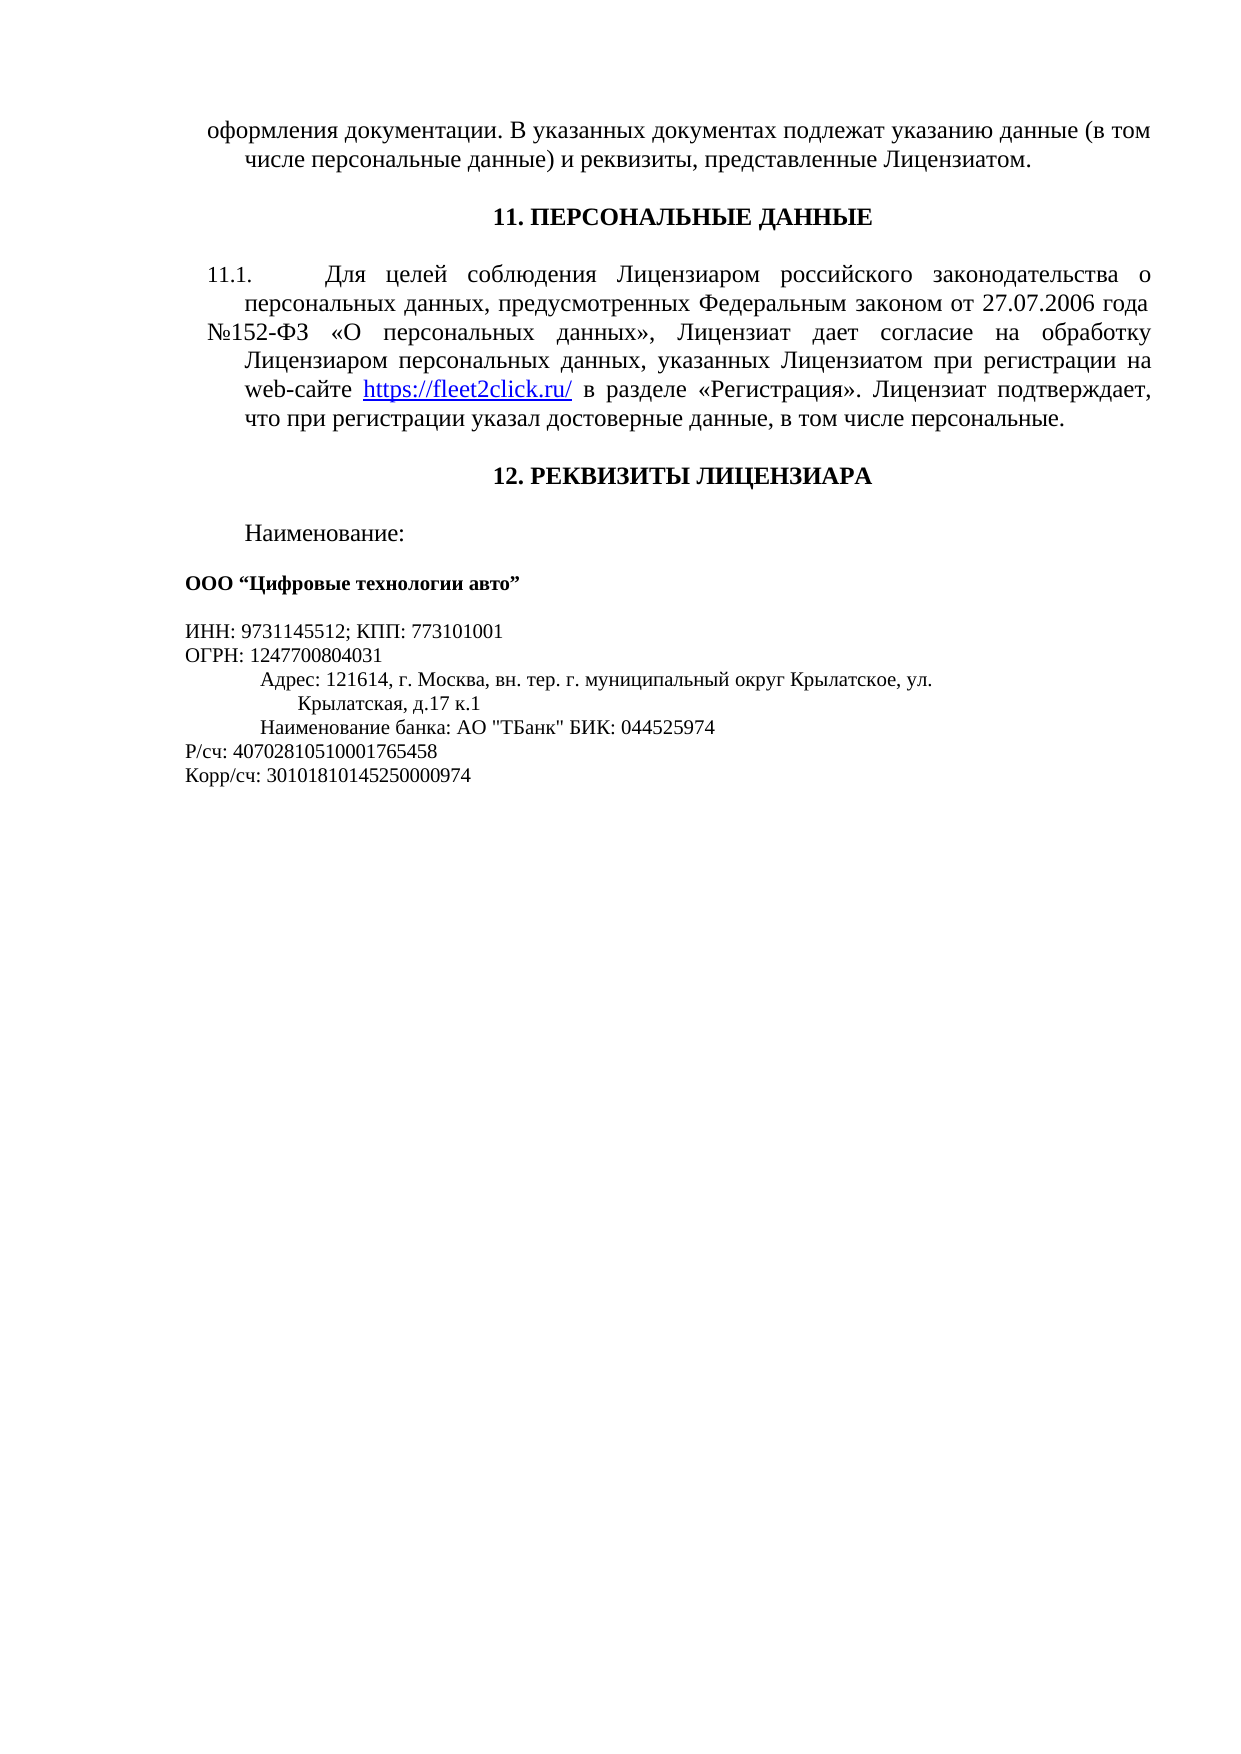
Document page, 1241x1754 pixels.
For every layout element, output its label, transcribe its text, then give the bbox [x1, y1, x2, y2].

text оформления документации. В указанных документах подлежат указанию данные (в том числе персональные данные) и реквизиты, представленные Лицензиатом. [207, 115, 1152, 173]
subtitle ПЕРСОНАЛЬНЫЕ ДАННЫЕ [493, 202, 1166, 231]
text Наименование: [244, 518, 1166, 547]
list Для целей соблюдения Лицензиаром российского законодательства о персональных данных, предусмотренных Федеральным законом от 27.07.2006 года [207, 259, 1152, 317]
table_header ООО “Цифровые технологии авто” ИНН: 9731145512; КПП: 773101001 ОГРН: 1247700804031 Адрес: 121614, г. Москва, вн. тер. г. муниципальный округ Крылатское, ул. Крылатская, д.17 к.1 Наименование банка: АО "ТБанк" БИК: 044525974 Р/сч: 40702810510001765458 Корр/сч: 30101810145250000974 [174, 571, 1192, 835]
text №152-ФЗ «О персональных данных», Лицензиат дает согласие на обработку Лицензиаром персональных данных, указанных Лицензиатом при регистрации на web-сайте https://fleet2click.ru/ в разделе «Регистрация». Лицензиат подтверждает, что при регистрации указал достоверные данные, в том числе персональные. [207, 317, 1152, 432]
subtitle РЕКВИЗИТЫ ЛИЦЕНЗИАРА [493, 461, 1166, 490]
